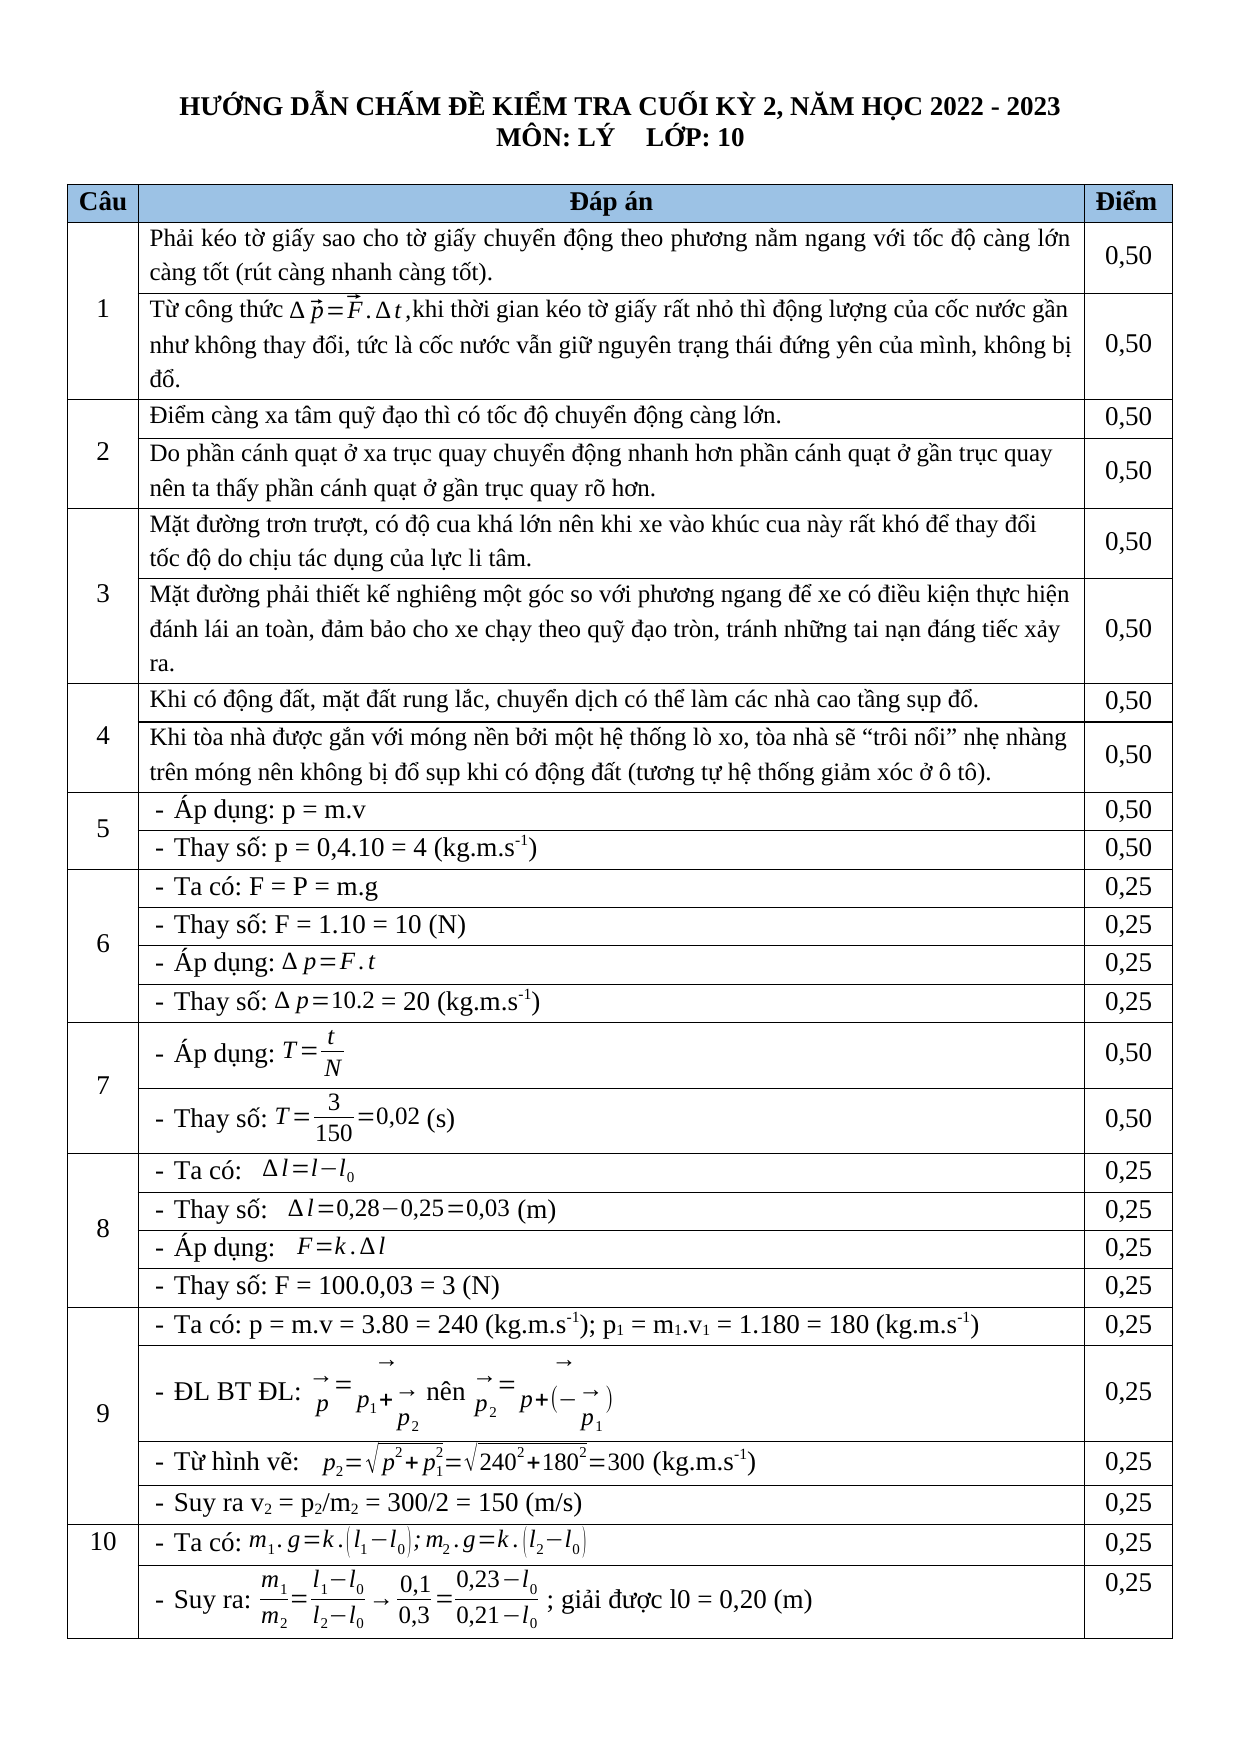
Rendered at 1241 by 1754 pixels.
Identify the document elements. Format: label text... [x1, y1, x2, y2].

table_cell 8 [68, 1154, 138, 1307]
table_cell ĐL BT ĐL: nên [139, 1346, 1084, 1441]
text MÔN: LÝ LỚP: 10 [59, 121, 1181, 152]
table_cell 0,50 [1085, 684, 1172, 721]
table_cell 9 [68, 1308, 138, 1523]
table_cell Ta có: p = m.v = 3.80 = 240 (kg.m.s-1); p1 = m1.v1 = 1.180 = 180 (kg.m.s-1) [139, 1308, 1084, 1345]
table_cell Suy ra: ; giải được l0 = 0,20 (m) [139, 1566, 1084, 1638]
table_cell 0,50 [1085, 723, 1172, 792]
table_cell 0,50 [1085, 223, 1172, 292]
table_cell 0,50 [1085, 831, 1172, 868]
table_cell 0,50 [1085, 439, 1172, 508]
table_cell 0,25 [1085, 946, 1172, 983]
table_cell Áp dụng: p = m.v [139, 793, 1084, 830]
table_cell 0,25 [1085, 1525, 1172, 1565]
table_cell 4 [68, 684, 138, 792]
table_cell 10 [68, 1525, 138, 1638]
text HƯỚNG DẪN CHẤM ĐỀ KIỂM TRA CUỐI KỲ 2, NĂM HỌC 2022 - 2023 [59, 90, 1181, 121]
table_cell Thay số: = 20 (kg.m.s-1) [139, 985, 1084, 1022]
table_cell 0,50 [1085, 294, 1172, 399]
table_cell 0,25 [1085, 1442, 1172, 1485]
table_cell 0,25 [1085, 1486, 1172, 1523]
table_cell Thay số: p = 0,4.10 = 4 (kg.m.s-1) [139, 831, 1084, 868]
table_cell Điểm càng xa tâm quỹ đạo thì có tốc độ chuyển động càng lớn. [139, 400, 1084, 437]
table_cell 5 [68, 793, 138, 868]
table_cell Từ công thức khi thời gian kéo tờ giấy rất nhỏ thì động lượng của cốc nước gần như không thay đổi, tức là cốc nước vẫn giữ nguyên trạng thái đứng yên của mình, không bị đổ. [139, 294, 1084, 399]
table_cell Mặt đường phải thiết kế nghiêng một góc so với phương ngang để xe có điều kiện thực hiện đánh lái an toàn, đảm bảo cho xe chạy theo quỹ đạo tròn, tránh những tai nạn đáng tiếc xảy ra. [139, 579, 1084, 683]
table_cell 0,50 [1085, 400, 1172, 437]
table_cell Suy ra v2 = p2/m2 = 300/2 = 150 (m/s) [139, 1486, 1084, 1523]
table_cell Thay số: (s) [139, 1089, 1084, 1153]
table_header Đáp án [139, 185, 1084, 222]
table_cell Mặt đường trơn trượt, có độ cua khá lớn nên khi xe vào khúc cua này rất khó để thay đổi tốc độ do chịu tác dụng của lực li tâm. [139, 509, 1084, 578]
table_cell Phải kéo tờ giấy sao cho tờ giấy chuyển động theo phương nằm ngang với tốc độ càng lớn càng tốt (rút càng nhanh càng tốt). [139, 223, 1084, 292]
table_cell Áp dụng: [139, 1231, 1084, 1268]
table_cell Áp dụng: [139, 1023, 1084, 1088]
table_cell 0,50 [1085, 1023, 1172, 1088]
table_cell Thay số: F = 100.0,03 = 3 (N) [139, 1269, 1084, 1307]
table_cell 0,50 [1085, 509, 1172, 578]
table_cell Ta có: [139, 1525, 1084, 1565]
table_cell 0,25 [1085, 870, 1172, 907]
table_cell Ta có: [139, 1154, 1084, 1192]
table_cell Khi có động đất, mặt đất rung lắc, chuyển dịch có thể làm các nhà cao tầng sụp đổ. [139, 684, 1084, 721]
table_cell Từ hình vẽ: (kg.m.s-1) [139, 1442, 1084, 1485]
table_cell 0,25 [1085, 1269, 1172, 1307]
table_cell 0,25 [1085, 1193, 1172, 1230]
table_cell 0,25 [1085, 1346, 1172, 1441]
table_cell 0,25 [1085, 908, 1172, 945]
table_cell 0,25 [1085, 1154, 1172, 1192]
table_cell 0,50 [1085, 579, 1172, 683]
table_cell Khi tòa nhà được gắn với móng nền bởi một hệ thống lò xo, tòa nhà sẽ “trôi nổi” nhẹ nhàng trên móng nên không bị đổ sụp khi có động đất (tương tự hệ thống giảm xóc ở ô tô). [139, 723, 1084, 792]
table_header Điểm [1085, 185, 1172, 222]
table_cell Do phần cánh quạt ở xa trục quay chuyển động nhanh hơn phần cánh quạt ở gần trục quay nên ta thấy phần cánh quạt ở gần trục quay rõ hơn. [139, 439, 1084, 508]
table_cell 6 [68, 870, 138, 1022]
table_cell Thay số: F = 1.10 = 10 (N) [139, 908, 1084, 945]
table_cell 3 [68, 509, 138, 683]
table_cell 0,25 [1085, 1308, 1172, 1345]
table_cell Thay số: (m) [139, 1193, 1084, 1230]
table_header Câu [68, 185, 138, 222]
table_cell 2 [68, 400, 138, 508]
table_cell Áp dụng: [139, 946, 1084, 983]
table_cell 0,50 [1085, 1089, 1172, 1153]
table_cell 0,50 [1085, 793, 1172, 830]
table_cell 7 [68, 1023, 138, 1153]
table_cell Ta có: F = P = m.g [139, 870, 1084, 907]
table_cell 1 [68, 223, 138, 399]
table_cell 0,25 [1085, 1566, 1172, 1638]
table_cell 0,25 [1085, 1231, 1172, 1268]
table_cell 0,25 [1085, 985, 1172, 1022]
